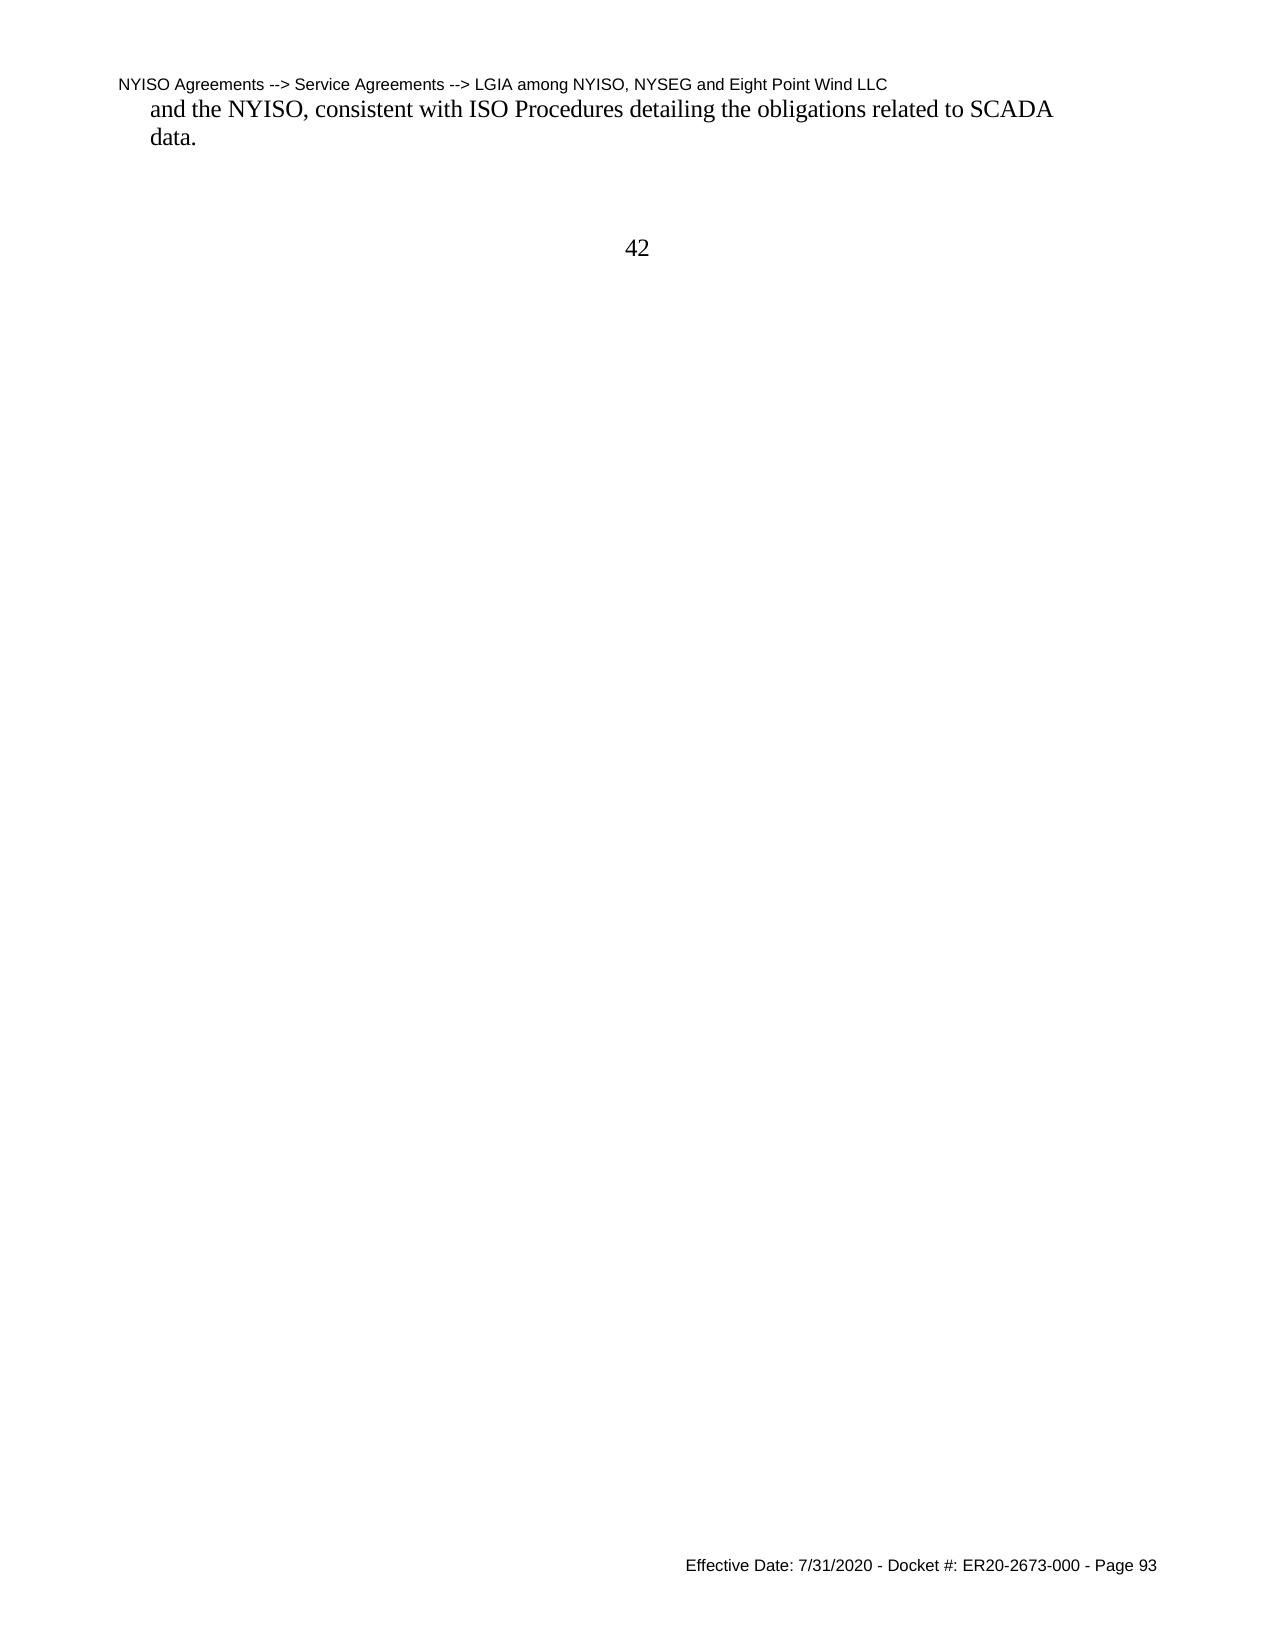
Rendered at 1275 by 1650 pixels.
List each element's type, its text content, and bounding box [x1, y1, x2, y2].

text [150, 94, 1124, 151]
text 42 [625, 233, 1275, 262]
